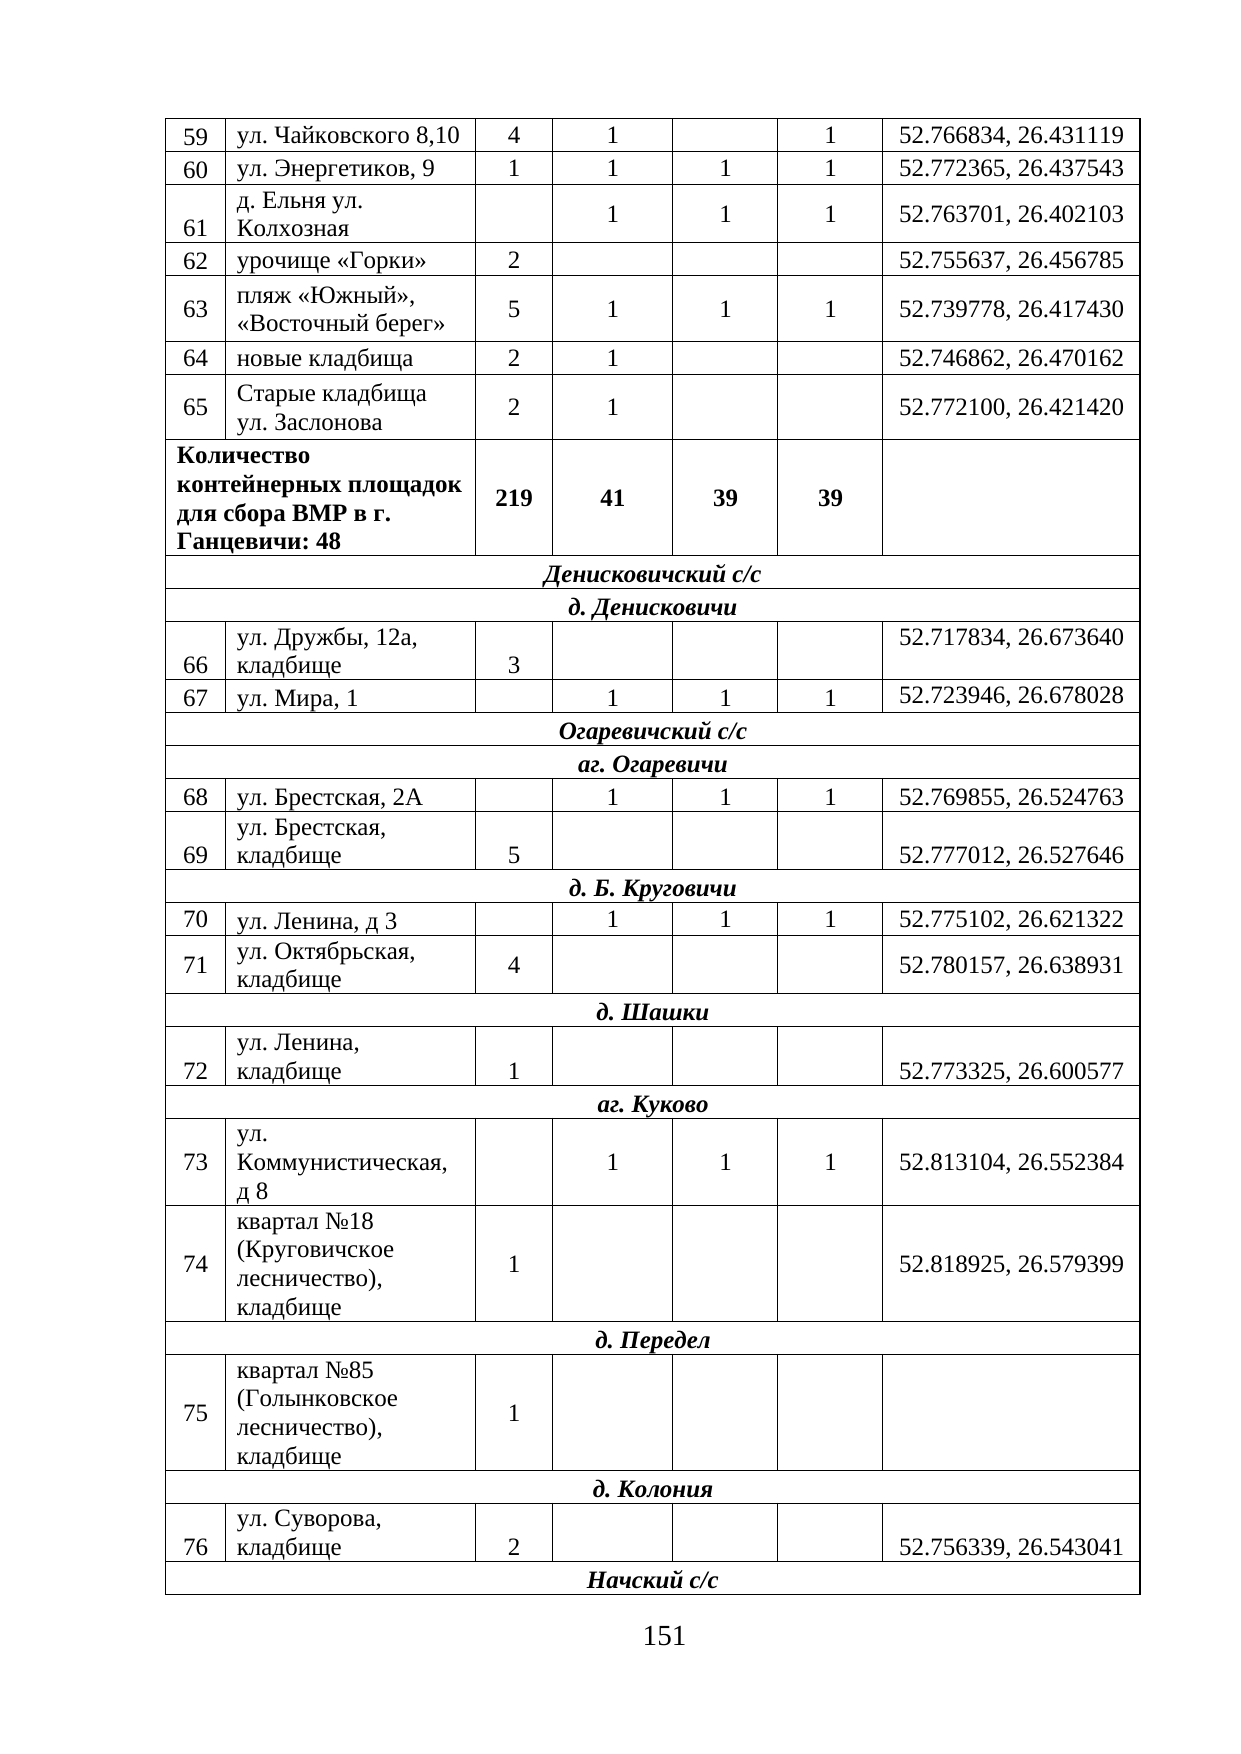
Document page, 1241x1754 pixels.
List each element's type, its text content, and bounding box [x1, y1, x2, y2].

table_cell [778, 1504, 882, 1561]
table_cell 69 [166, 812, 225, 869]
table_cell [553, 622, 672, 679]
table_cell [883, 1355, 1139, 1470]
table_cell 52.773325, 26.600577 [883, 1027, 1139, 1085]
table_cell 52.756339, 26.543041 [883, 1504, 1139, 1561]
table_cell 72 [166, 1027, 225, 1085]
table_cell 52.723946, 26.678028 [883, 680, 1139, 712]
table_cell ул. Брестская, кладбище [226, 812, 475, 869]
table_cell 3 [476, 622, 552, 679]
table_cell 1 [553, 779, 672, 811]
table_cell 1 [553, 276, 672, 341]
table_cell Начский с/с [166, 1562, 1139, 1594]
table_cell [673, 243, 777, 275]
table_cell [476, 185, 552, 242]
table_cell ул. Брестская, 2А [226, 779, 475, 811]
table_cell [673, 1355, 777, 1470]
table_cell [673, 375, 777, 439]
table_cell 52.813104, 26.552384 [883, 1119, 1139, 1205]
table_cell 73 [166, 1119, 225, 1205]
table_cell 52.766834, 26.431119 [883, 119, 1139, 151]
table_cell 219 [476, 440, 552, 555]
table_cell 62 [166, 243, 225, 275]
table_cell ул. Энергетиков, 9 [226, 152, 475, 184]
table_cell ул. Октябрьская, кладбище [226, 936, 475, 993]
table_cell 52.772365, 26.437543 [883, 152, 1139, 184]
table_cell 1 [778, 185, 882, 242]
table_cell 1 [476, 1027, 552, 1085]
table_cell 1 [553, 1119, 672, 1205]
table_cell 1 [778, 779, 882, 811]
table_cell 1 [553, 680, 672, 712]
table_cell 1 [778, 680, 882, 712]
table_cell [476, 779, 552, 811]
table_cell 71 [166, 936, 225, 993]
table_cell аг. Огаревичи [166, 746, 1139, 778]
table_cell 4 [476, 119, 552, 151]
table_cell 1 [778, 152, 882, 184]
table_cell [673, 119, 777, 151]
table_cell [673, 1504, 777, 1561]
table_cell [673, 1206, 777, 1321]
table_cell 1 [673, 1119, 777, 1205]
table_cell [476, 1119, 552, 1205]
table_cell [553, 936, 672, 993]
table_cell [673, 342, 777, 373]
table_cell 74 [166, 1206, 225, 1321]
table_cell ул. Суворова, кладбище [226, 1504, 475, 1561]
table_cell Количество контейнерных площадок для сбора ВМР в г. Ганцевичи: 48 [166, 440, 475, 555]
table_cell д. Передел [166, 1322, 1139, 1354]
table_cell 52.780157, 26.638931 [883, 936, 1139, 993]
table_cell [553, 1355, 672, 1470]
table_cell [778, 1027, 882, 1085]
table_cell пляж «Южный», «Восточный берег» [226, 276, 475, 341]
table_cell 4 [476, 936, 552, 993]
table_cell 1 [476, 152, 552, 184]
table_cell 65 [166, 375, 225, 439]
table_cell [778, 375, 882, 439]
table_cell ул. Ленина, д 3 [226, 903, 475, 935]
table_cell 52.763701, 26.402103 [883, 185, 1139, 242]
table_cell ул. Мира, 1 [226, 680, 475, 712]
table_cell 52.777012, 26.527646 [883, 812, 1139, 869]
table_cell 61 [166, 185, 225, 242]
table_cell 66 [166, 622, 225, 679]
table_cell [778, 1355, 882, 1470]
table_cell 76 [166, 1504, 225, 1561]
table_cell 59 [166, 119, 225, 151]
table_cell [553, 1027, 672, 1085]
table_cell 39 [673, 440, 777, 555]
table_cell 1 [553, 903, 672, 935]
table_cell [778, 622, 882, 679]
table_cell Денисковичский с/с [166, 556, 1139, 588]
table_cell 2 [476, 1504, 552, 1561]
table_cell квартал №85 (Голынковское лесничество), кладбище [226, 1355, 475, 1470]
table_cell 52.717834, 26.673640 [883, 622, 1139, 679]
table_cell 52.775102, 26.621322 [883, 903, 1139, 935]
table_cell 52.739778, 26.417430 [883, 276, 1139, 341]
table_cell [553, 1206, 672, 1321]
table_cell урочище «Горки» [226, 243, 475, 275]
table_cell д. Денисковичи [166, 589, 1139, 621]
table_cell 1 [673, 903, 777, 935]
table_cell [778, 812, 882, 869]
table_cell 1 [673, 276, 777, 341]
table_cell ул. Ленина, кладбище [226, 1027, 475, 1085]
table_cell ул. Чайковского 8,10 [226, 119, 475, 151]
table_cell 39 [778, 440, 882, 555]
table_cell [673, 1027, 777, 1085]
table_cell Старые кладбища ул. Заслонова [226, 375, 475, 439]
table_cell [883, 440, 1139, 555]
table_cell 52.755637, 26.456785 [883, 243, 1139, 275]
table_cell [553, 1504, 672, 1561]
table_cell 1 [476, 1355, 552, 1470]
table_cell Огаревичский с/с [166, 713, 1139, 745]
table_cell 1 [778, 903, 882, 935]
table_cell 41 [553, 440, 672, 555]
table_cell 64 [166, 342, 225, 373]
table_cell 1 [673, 152, 777, 184]
table_cell 1 [553, 342, 672, 373]
table_cell 1 [553, 152, 672, 184]
table_cell 1 [553, 375, 672, 439]
table_cell 75 [166, 1355, 225, 1470]
table_cell 1 [553, 185, 672, 242]
table_cell 63 [166, 276, 225, 341]
table_cell 1 [673, 680, 777, 712]
table_cell 70 [166, 903, 225, 935]
table_cell 52.769855, 26.524763 [883, 779, 1139, 811]
table_cell новые кладбища [226, 342, 475, 373]
table_cell 68 [166, 779, 225, 811]
table_cell [553, 243, 672, 275]
table_cell квартал №18 (Круговичское лесничество), кладбище [226, 1206, 475, 1321]
table_cell [673, 622, 777, 679]
table_cell 2 [476, 243, 552, 275]
table_cell 52.746862, 26.470162 [883, 342, 1139, 373]
table_cell аг. Куково [166, 1086, 1139, 1117]
table_cell [553, 812, 672, 869]
table_cell 1 [778, 276, 882, 341]
table_cell 2 [476, 342, 552, 373]
table_cell 52.818925, 26.579399 [883, 1206, 1139, 1321]
table_cell [476, 903, 552, 935]
table_cell 2 [476, 375, 552, 439]
table_cell 60 [166, 152, 225, 184]
table_cell 1 [778, 119, 882, 151]
table_cell 5 [476, 812, 552, 869]
table_cell [673, 812, 777, 869]
table_cell 1 [673, 185, 777, 242]
table_cell д. Колония [166, 1471, 1139, 1502]
table_cell [778, 936, 882, 993]
table_cell 5 [476, 276, 552, 341]
table_cell 67 [166, 680, 225, 712]
table_cell 1 [673, 779, 777, 811]
table_cell 1 [778, 1119, 882, 1205]
table_cell ул. Коммунистическая, д 8 [226, 1119, 475, 1205]
table_cell [778, 342, 882, 373]
table_cell 52.772100, 26.421420 [883, 375, 1139, 439]
table_cell 1 [476, 1206, 552, 1321]
table_cell д. Б. Круговичи [166, 870, 1139, 902]
table_cell [476, 680, 552, 712]
table_cell д. Ельня ул. Колхозная [226, 185, 475, 242]
table_cell [778, 1206, 882, 1321]
table_cell 1 [553, 119, 672, 151]
table_cell д. Шашки [166, 994, 1139, 1026]
table_cell [673, 936, 777, 993]
table_cell [778, 243, 882, 275]
table_cell ул. Дружбы, 12а, кладбище [226, 622, 475, 679]
